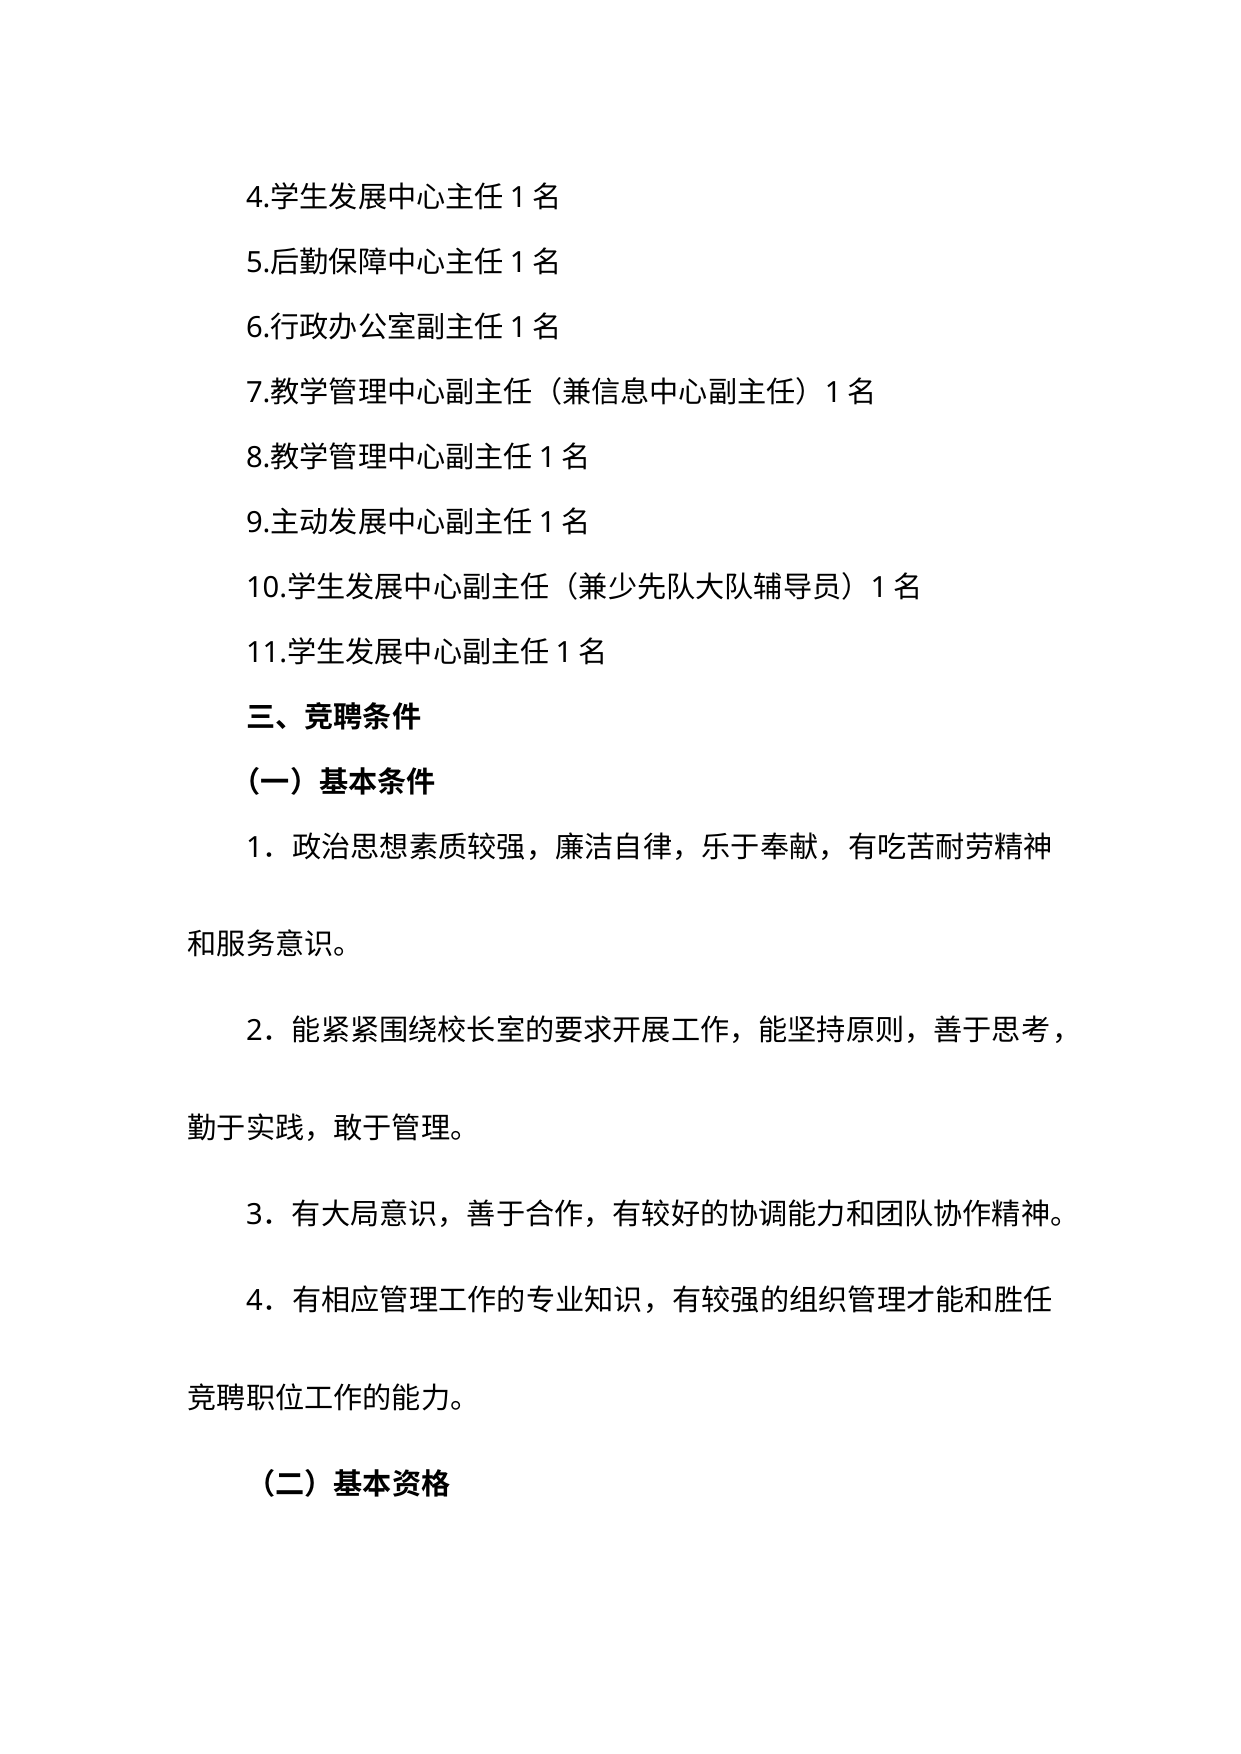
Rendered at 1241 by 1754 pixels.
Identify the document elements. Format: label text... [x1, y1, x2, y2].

text （一）基本条件 [187, 747, 1053, 812]
text 3．有大局意识，善于合作，有较好的协调能力和团队协作精神。 [187, 1179, 1053, 1244]
text 7.教学管理中心副主任（兼信息中心副主任）1名 [187, 357, 1053, 422]
text 5.后勤保障中心主任1名 [187, 227, 1053, 292]
text 4.学生发展中心主任1名 [187, 162, 1053, 227]
text 6.行政办公室副主任1名 [187, 292, 1053, 357]
text 1．政治思想素质较强，廉洁自律，乐于奉献，有吃苦耐劳精神和服务意识。 [187, 812, 1053, 974]
text 11.学生发展中心副主任1名 [187, 617, 1053, 682]
text 4．有相应管理工作的专业知识，有较强的组织管理才能和胜任竞聘职位工作的能力。 [187, 1265, 1053, 1428]
text 9.主动发展中心副主任1名 [187, 487, 1053, 552]
text 10.学生发展中心副主任（兼少先队大队辅导员）1名 [187, 552, 1053, 617]
text （二）基本资格 [187, 1449, 1053, 1514]
text 8.教学管理中心副主任1名 [187, 422, 1053, 487]
text 2．能紧紧围绕校长室的要求开展工作，能坚持原则，善于思考，勤于实践，敢于管理。 [187, 996, 1053, 1158]
text 三、竞聘条件 [187, 682, 1053, 747]
